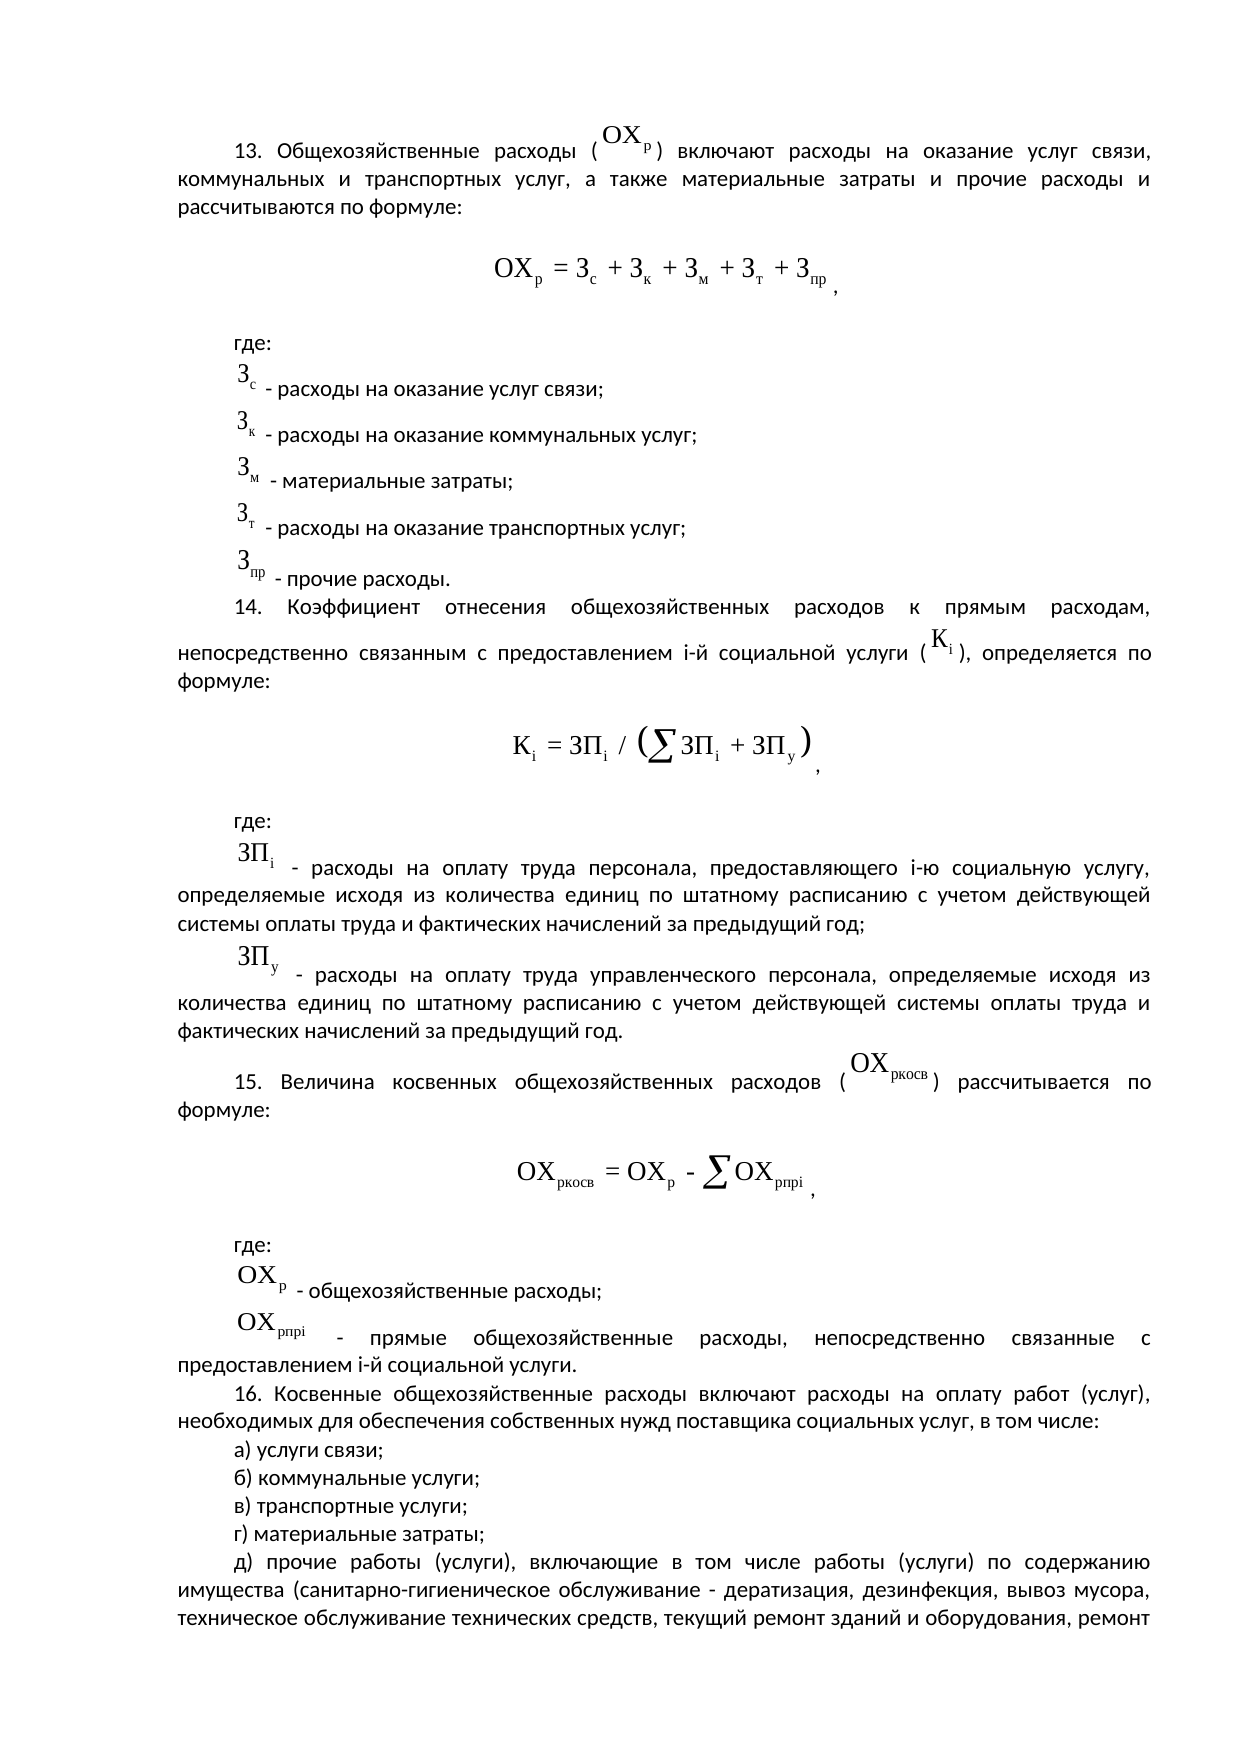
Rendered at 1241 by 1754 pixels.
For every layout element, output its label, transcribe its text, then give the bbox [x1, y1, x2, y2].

text , [177, 722, 1152, 778]
text 14. Коэффициент отнесения общехозяйственных расходов к прямым расходам, непосредственно связанным с предоставлением i-й социальной услуги (), определяется по формуле: [177, 592, 1152, 694]
text 16. Косвенные общехозяйственные расходы включают расходы на оплату работ (услуг), необходимых для обеспечения собственных нужд поставщика социальных услуг, в том числе: [177, 1379, 1152, 1435]
text где: [177, 328, 1152, 356]
text - расходы на оказание коммунальных услуг; [177, 402, 1152, 448]
text в) транспортные услуги; [177, 1491, 1152, 1519]
text - расходы на оказание услуг связи; [177, 356, 1152, 402]
text - материальные затраты; [177, 448, 1152, 495]
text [177, 1547, 1152, 1631]
text , [177, 248, 1152, 299]
text - общехозяйственные расходы; [177, 1258, 1152, 1304]
text - прямые общехозяйственные расходы, непосредственно связанные с предоставлением i-й социальной услуги. [177, 1304, 1152, 1379]
text 13. Общехозяйственные расходы () включают расходы на оказание услуг связи, коммунальных и транспортных услуг, а также материальные затраты и прочие расходы и рассчитываются по формуле: [177, 118, 1152, 221]
text 15. Величина косвенных общехозяйственных расходов () рассчитывается по формуле: [177, 1044, 1152, 1123]
text - расходы на оплату труда персонала, предоставляющего i-ю социальную услугу, определяемые исходя из количества единиц по штатному расписанию с учетом действующей системы оплаты труда и фактических начислений за предыдущий год; [177, 834, 1152, 937]
text , [177, 1151, 1152, 1202]
text б) коммунальные услуги; [177, 1463, 1152, 1491]
text а) услуги связи; [177, 1435, 1152, 1463]
text - прочие расходы. [177, 541, 1152, 592]
text где: [177, 806, 1152, 834]
text где: [177, 1230, 1152, 1258]
text г) материальные затраты; [177, 1519, 1152, 1547]
text - расходы на оказание транспортных услуг; [177, 495, 1152, 541]
text - расходы на оплату труда управленческого персонала, определяемые исходя из количества единиц по штатному расписанию с учетом действующей системы оплаты труда и фактических начислений за предыдущий год. [177, 937, 1152, 1044]
